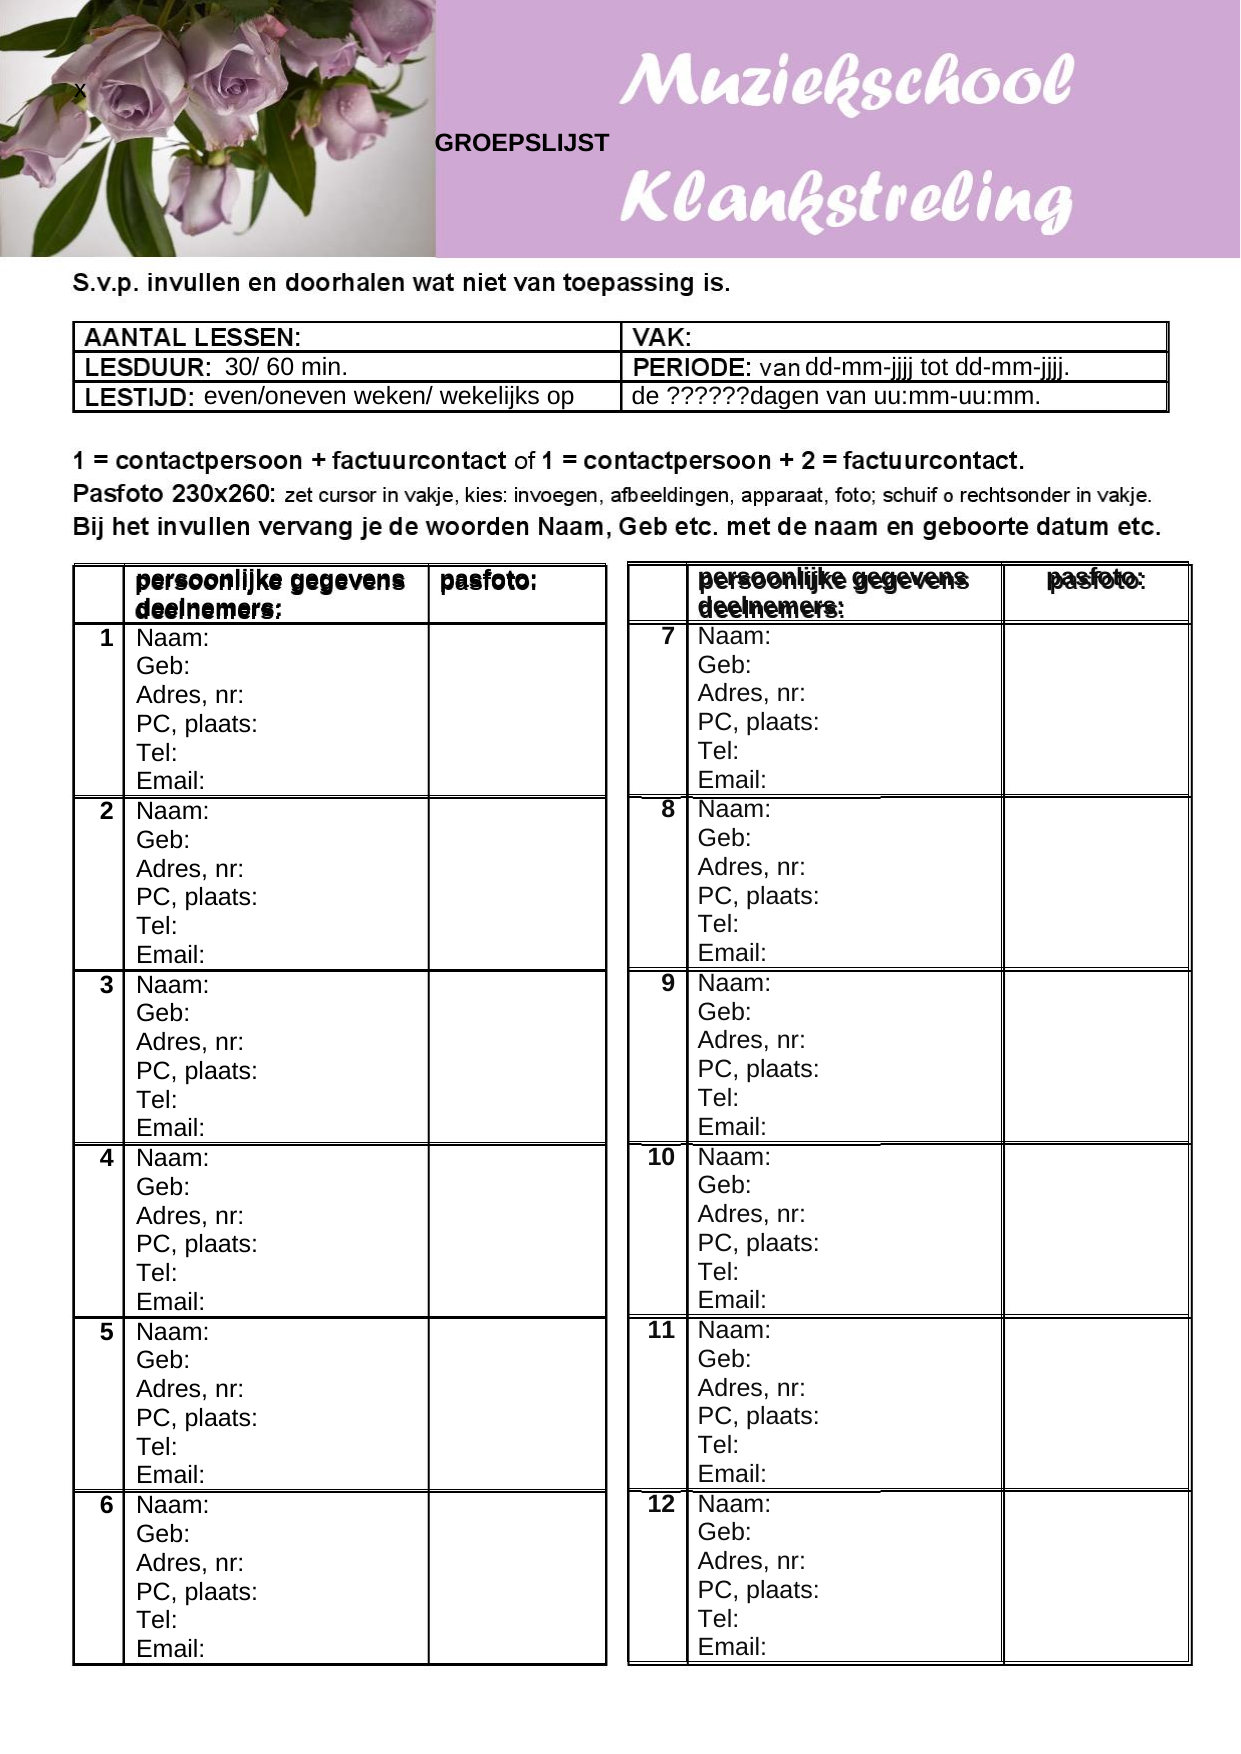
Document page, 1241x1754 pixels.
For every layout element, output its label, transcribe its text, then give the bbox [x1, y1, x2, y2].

table_cell [429, 623, 605, 795]
text GROEPSLIJST [74, 128, 1167, 156]
table_cell 2 . . . . . [75, 796, 124, 969]
table_cell Naam: Geb: Adres, nr: PC, plaats: Tel: Email: [125, 796, 428, 969]
table_cell 5 . . . . . [75, 1317, 124, 1489]
picture [0, 0, 1241, 1753]
table_cell Naam: Geb: Adres, nr: PC, plaats: Tel: Email: [125, 1143, 428, 1316]
table_header [75, 323, 620, 350]
table_cell 1 . . . . . [75, 623, 124, 795]
table_header pasfoto: [429, 564, 605, 622]
table_cell [429, 1317, 605, 1489]
table_cell [429, 970, 605, 1142]
table_cell Naam: Geb: Adres, nr: PC, plaats: Tel: Email: [125, 1490, 428, 1663]
text x [74, 74, 1167, 103]
table_cell even/oneven weken/ wekelijks op [75, 381, 620, 410]
table_header [621, 323, 1166, 350]
table_header [75, 564, 124, 622]
table_cell Naam: Geb: Adres, nr: PC, plaats: Tel: Email: [125, 970, 428, 1142]
table_cell [429, 1490, 605, 1663]
table_cell 4 . . . . . [75, 1143, 124, 1316]
table_cell Naam: Geb: Adres, nr: PC, plaats: Tel: Email: [125, 623, 428, 795]
table_cell 6 . . . . . [75, 1490, 124, 1663]
table_cell de ??????dagen van uu:mm-uu:mm. [621, 381, 1166, 410]
table_cell [429, 1143, 605, 1316]
table_cell Naam: Geb: Adres, nr: PC, plaats: Tel: Email: [125, 1317, 428, 1489]
table_cell [429, 796, 605, 969]
table_header persoonlijke gegevens deelnemers: [125, 564, 428, 622]
table_cell 30/ 60 min. [75, 351, 620, 380]
table_cell dd-mm-jjjj tot dd-mm-jjjj. [621, 351, 1166, 380]
table_cell 3 . . . . . [75, 970, 124, 1142]
